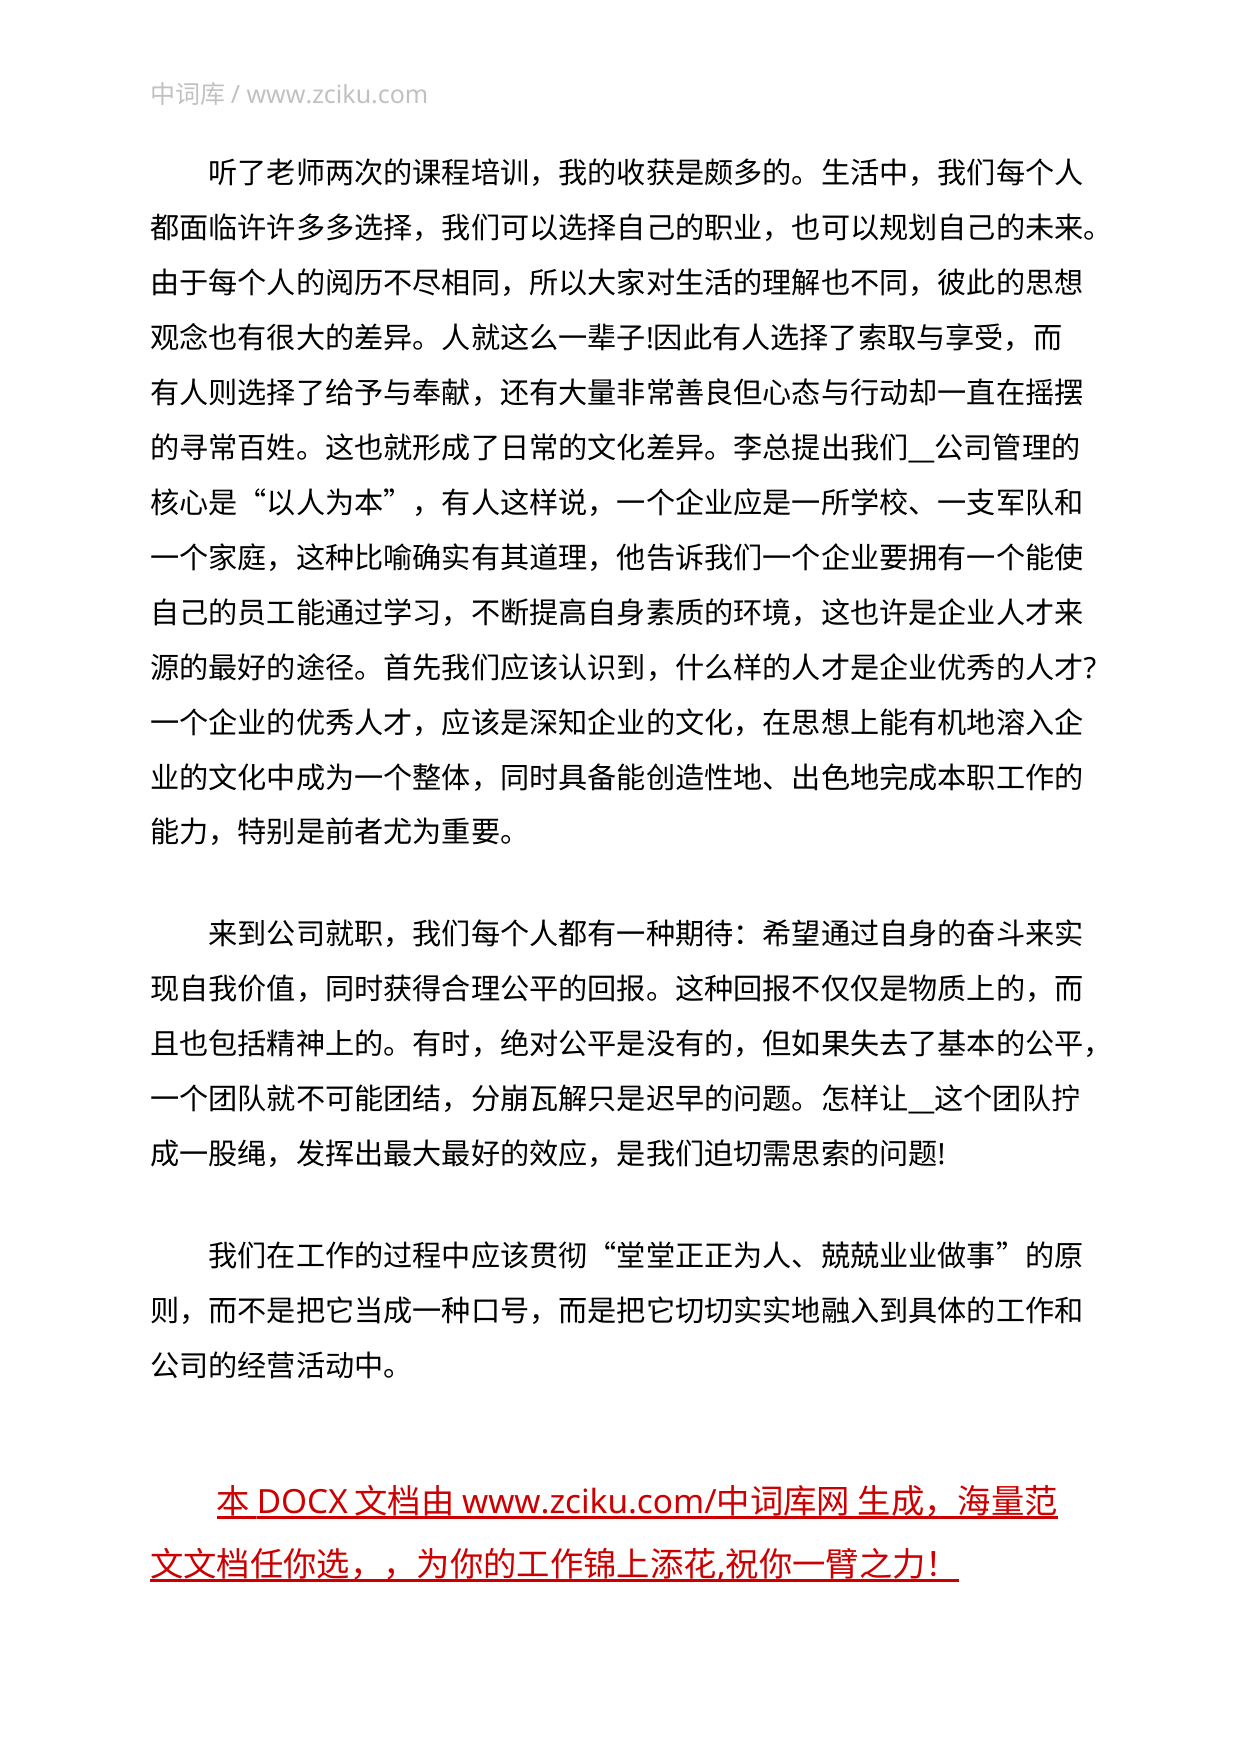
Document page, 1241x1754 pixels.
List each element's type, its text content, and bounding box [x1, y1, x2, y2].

text 听了老师两次的课程培训，我的收获是颇多的。生活中，我们每个人都面临许许多多选择，我们可以选择自己的职业，也可以规划自己的未来。由于每个人的阅历不尽相同，所以大家对生活的理解也不同，彼此的思想观念也有很大的差异。人就这么一辈子!因此有人选择了索取与享受，而有人则选择了给予与奉献，还有大量非常善良但心态与行动却一直在摇摆的寻常百姓。这也就形成了日常的文化差异。李总提出我们__公司管理的核心是“以人为本”，有人这样说，一个企业应是一所学校、一支军队和一个家庭，这种比喻确实有其道理，他告诉我们一个企业要拥有一个能使自己的员工能通过学习，不断提高自身素质的环境，这也许是企业人才来源的最好的途径。首先我们应该认识到，什么样的人才是企业优秀的人才?一个企业的优秀人才，应该是深知企业的文化，在思想上能有机地溶入企业的文化中成为一个整体，同时具备能创造性地、出色地完成本职工作的能力，特别是前者尤为重要。 [150, 150, 1090, 851]
text 本DOCX文档由 www.zciku.com/中词库网 生成，海量范文文档任你选，，为你的工作锦上添花,祝你一臂之力！ [150, 1475, 1090, 1587]
text 来到公司就职，我们每个人都有一种期待：希望通过自身的奋斗来实现自我价值，同时获得合理公平的回报。这种回报不仅仅是物质上的，而且也包括精神上的。有时，绝对公平是没有的，但如果失去了基本的公平，一个团队就不可能团结，分崩瓦解只是迟早的问题。怎样让__这个团队拧成一股绳，发挥出最大最好的效应，是我们迫切需思索的问题! [150, 911, 1090, 1173]
text 我们在工作的过程中应该贯彻“堂堂正正为人、兢兢业业做事”的原则，而不是把它当成一种口号，而是把它切切实实地融入到具体的工作和公司的经营活动中。 [150, 1232, 1090, 1384]
